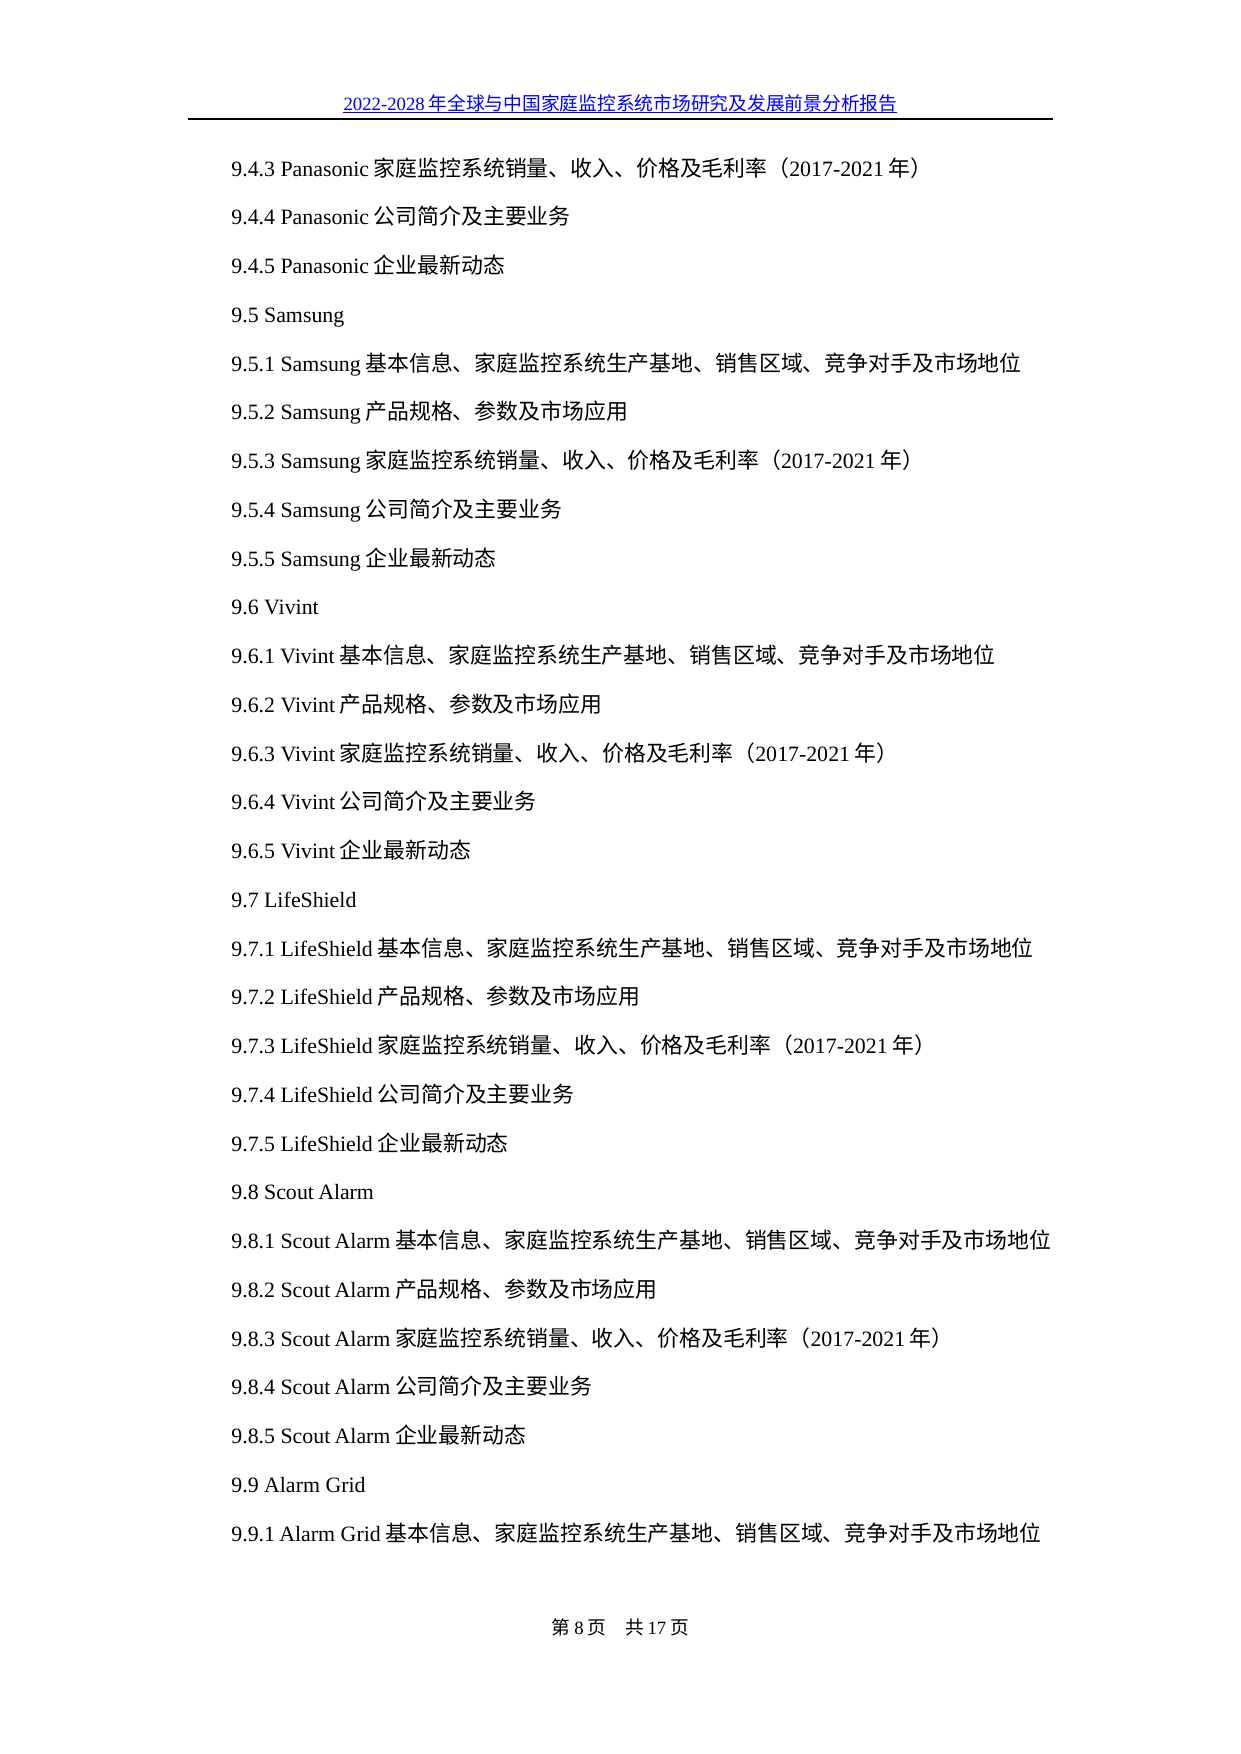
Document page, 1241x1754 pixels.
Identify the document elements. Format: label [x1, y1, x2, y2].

text [187, 150, 1053, 1548]
